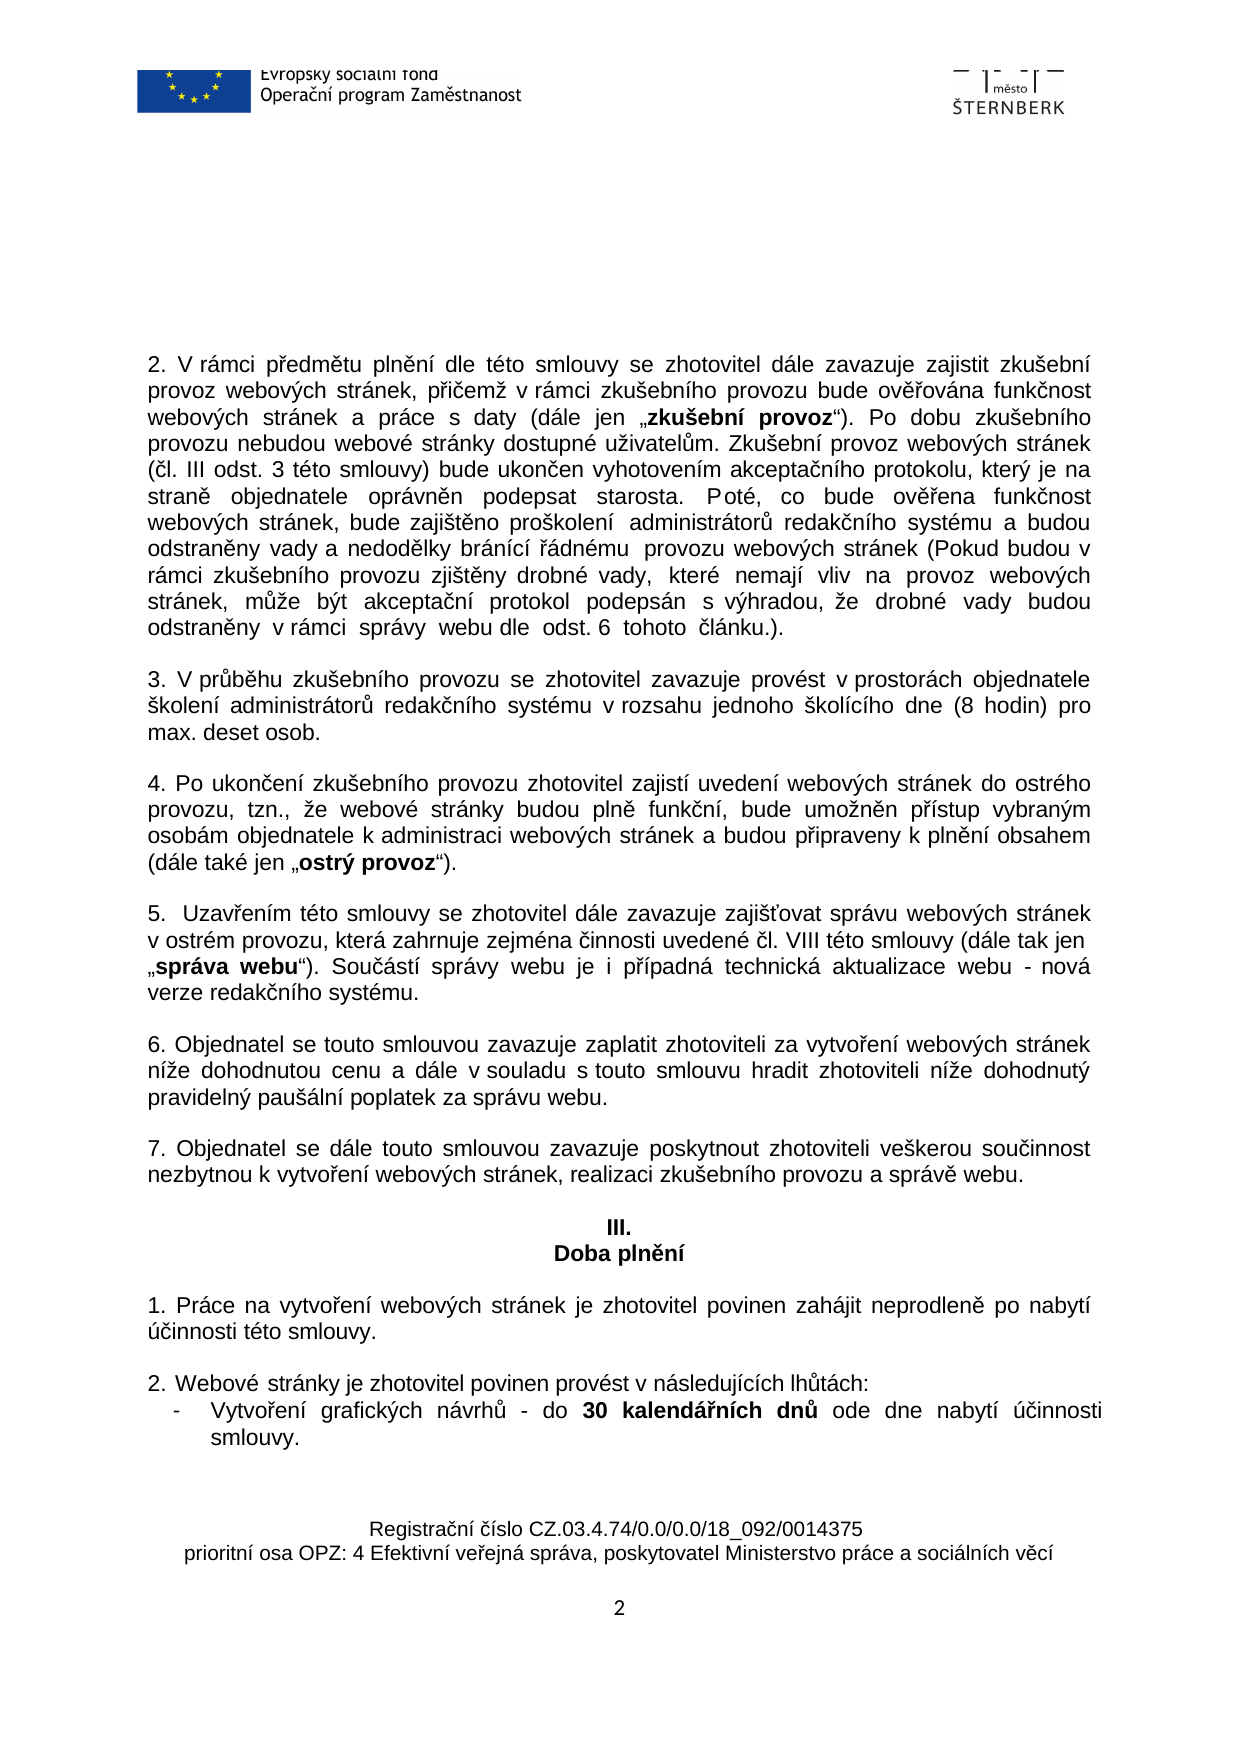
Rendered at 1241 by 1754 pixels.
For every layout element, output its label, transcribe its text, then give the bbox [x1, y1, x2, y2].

list V průběhu zkušebního provozu se zhotovitel zavazuje provést v prostorách objednatele školení administrátorů redakčního systému v rozsahu jednoho školícího dne (8 hodin) pro max. deset osob. [147, 666, 1091, 745]
list Vytvoření grafických návrhů - do 30 kalendářních dnů ode dne nabytí účinnosti smlouvy. [173, 1396, 1103, 1450]
list Po ukončení zkušebního provozu zhotovitel zajistí uvedení webových stránek do ostrého provozu, tzn., že webové stránky budou plně funkční, bude umožněn přístup vybraným osobám objednatele k administraci webových stránek a budou připraveny k plnění obsahem (dále také jen „ostrý provoz“). [147, 770, 1091, 875]
list Objednatel se touto smlouvou zavazuje zaplatit zhotoviteli za vytvoření webových stránek níže dohodnutou cenu a dále v souladu s touto smlouvu hradit zhotoviteli níže dohodnutý pravidelný paušální poplatek za správu webu. [147, 1031, 1091, 1110]
list Webové stránky je zhotovitel povinen provést v následujících lhůtách: [147, 1370, 1091, 1396]
text „správa webu“). Součástí správy webu je i případná technická aktualizace webu - nová verze redakčního systému. [147, 953, 1091, 1006]
list Uzavřením této smlouvy se zhotovitel dále zavazuje zajišťovat správu webových stránek v ostrém provozu, která zahrnuje zejména činnosti uvedené čl. VIII této smlouvy (dále tak jen [147, 900, 1091, 953]
subtitle III. [376, 1214, 862, 1240]
picture [135, 70, 522, 115]
list Objednatel se dále touto smlouvou zavazuje poskytnout zhotoviteli veškerou součinnost nezbytnou k vytvoření webových stránek, realizaci zkušebního provozu a správě webu. [147, 1135, 1091, 1188]
text Doba plnění [469, 1240, 769, 1266]
list V rámci předmětu plnění dle této smlouvy se zhotovitel dále zavazuje zajistit zkušební provoz webových stránek, přičemž v rámci zkušebního provozu bude ověřována funkčnost webových stránek a práce s daty (dále jen „zkušební provoz“). Po dobu zkušebního provozu nebudou webové stránky dostupné uživatelům. Zkušební provoz webových stránek (čl. III odst. 3 této smlouvy) bude ukončen vyhotovením akceptačního protokolu, který je na straně objednatele oprávněn podepsat starosta. Poté, co bude ověřena funkčnost webových stránek, bude zajištěno proškolení administrátorů redakčního systému a budou odstraněny vady a nedodělky bránící řádnému provozu webových stránek (Pokud budou v rámci zkušebního provozu zjištěny drobné vady, které nemají vliv na provoz webových stránek, může být akceptační protokol podepsán s výhradou, že drobné vady budou odstraněny v rámci správy webu dle odst. 6 tohoto článku.). [147, 351, 1091, 641]
list Práce na vytvoření webových stránek je zhotovitel povinen zahájit neprodleně po nabytí účinnosti této smlouvy. [147, 1292, 1091, 1344]
picture [952, 70, 1065, 115]
